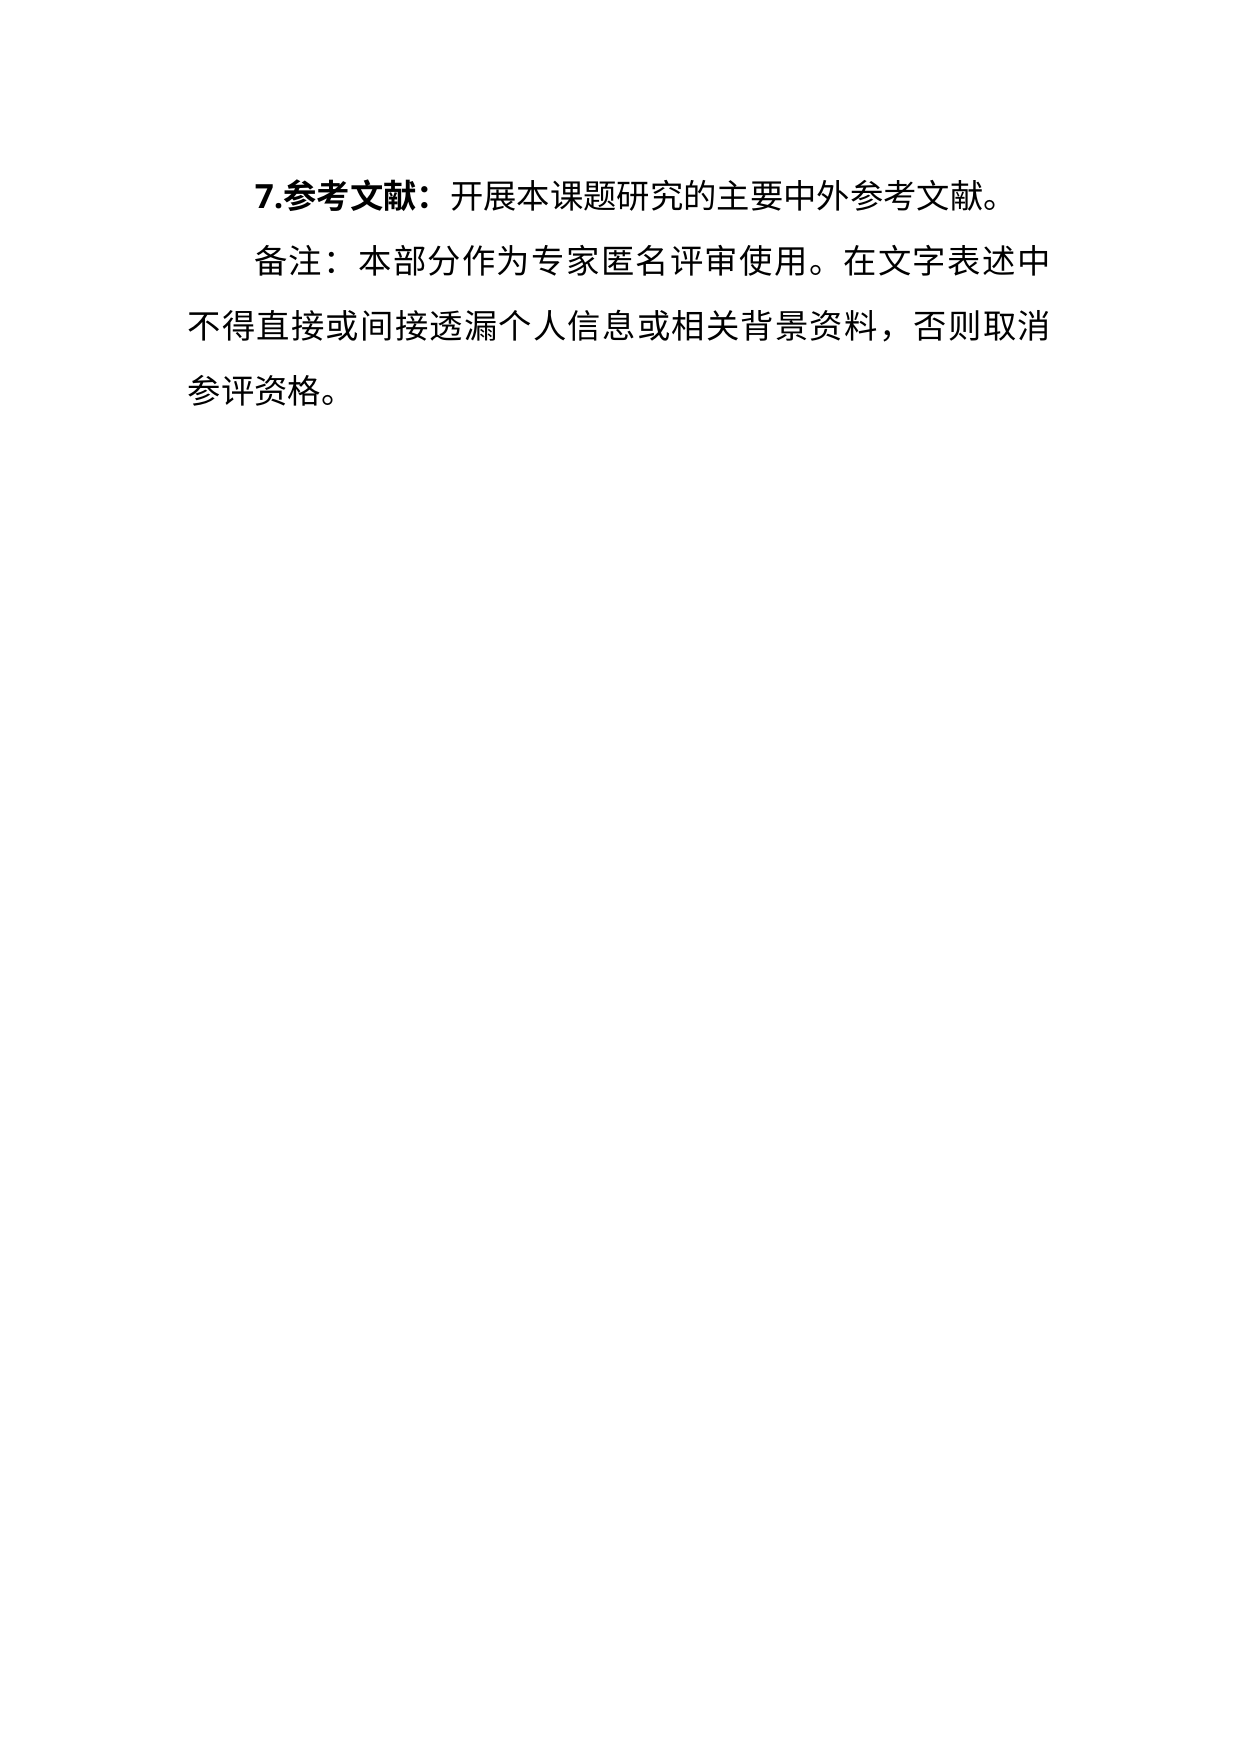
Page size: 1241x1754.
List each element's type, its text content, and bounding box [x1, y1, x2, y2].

text 备注：本部分作为专家匿名评审使用。在文字表述中不得直接或间接透漏个人信息或相关背景资料，否则取消参评资格。 [187, 227, 1053, 422]
text 7.参考文献：开展本课题研究的主要中外参考文献。 [187, 162, 1053, 227]
